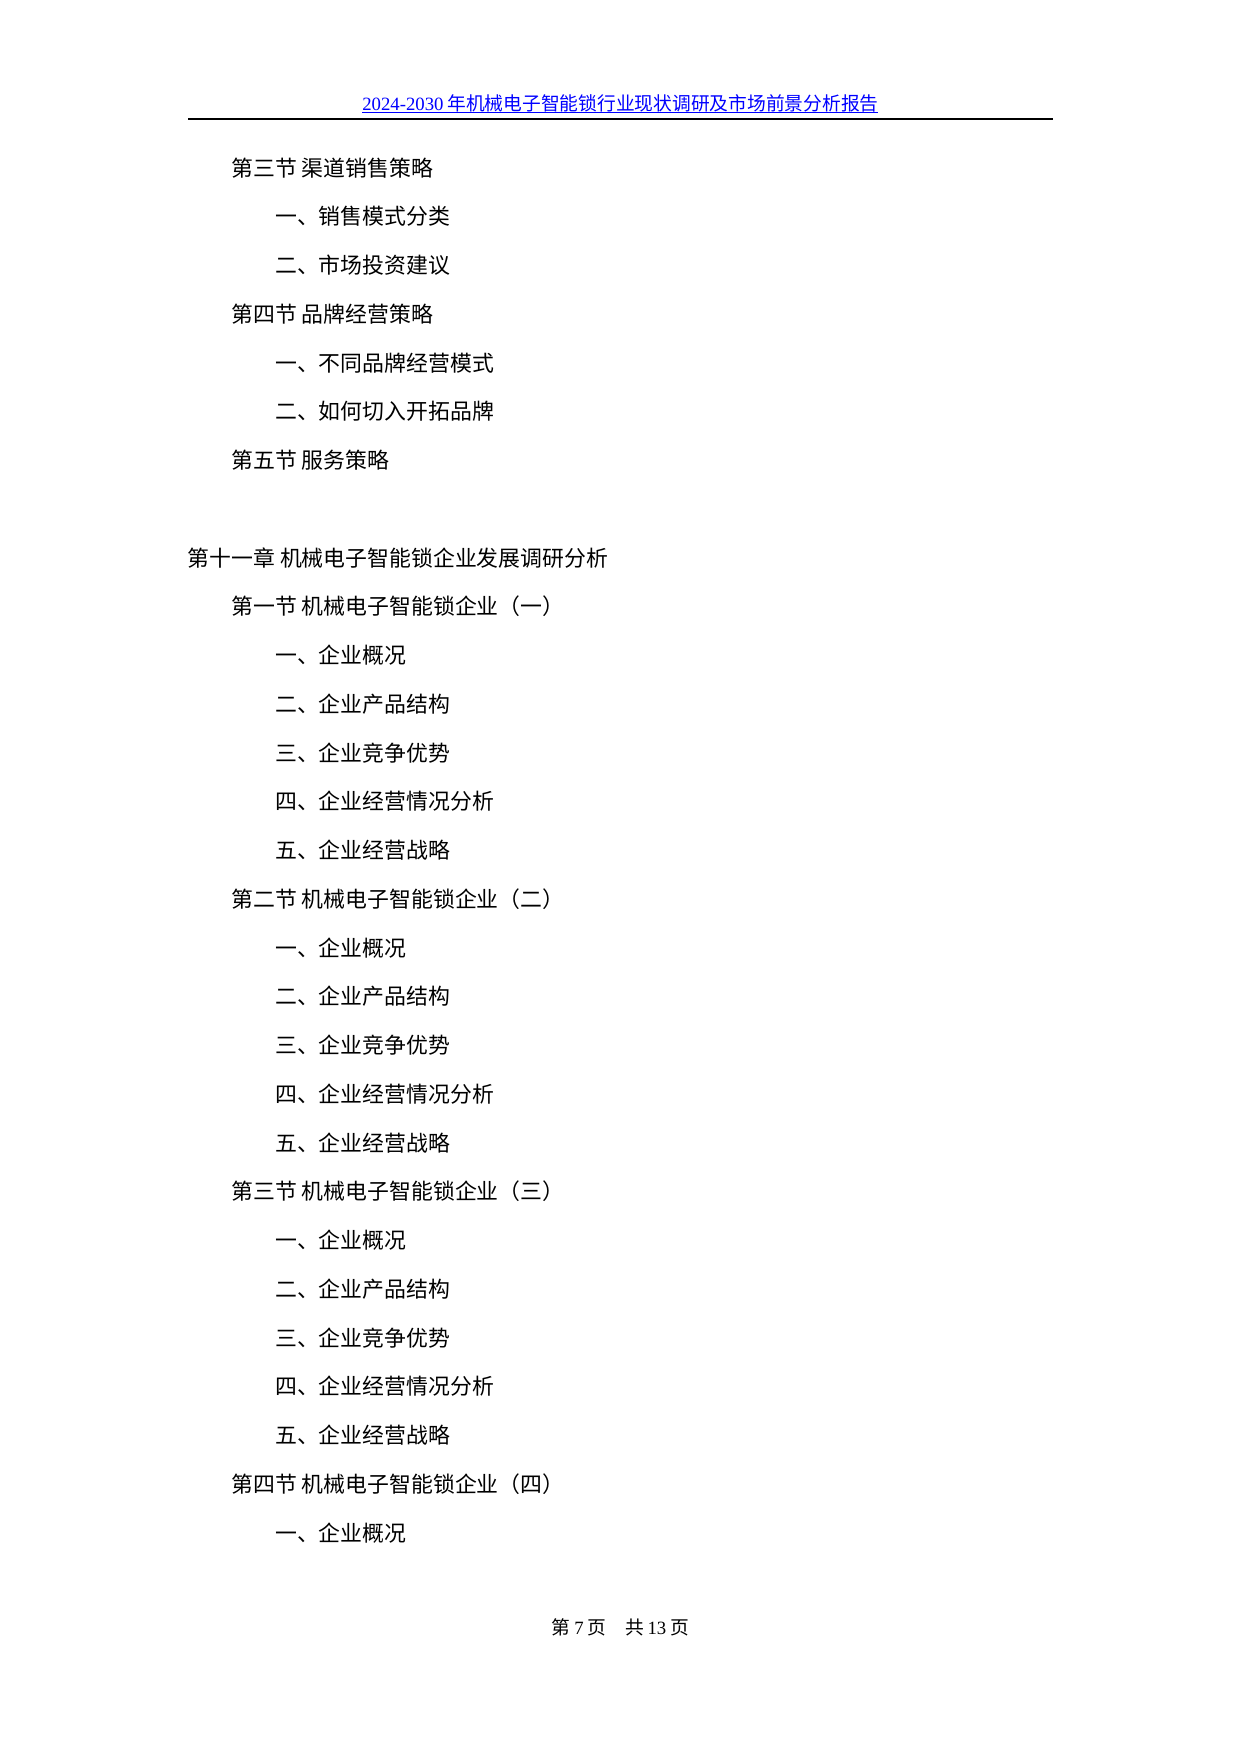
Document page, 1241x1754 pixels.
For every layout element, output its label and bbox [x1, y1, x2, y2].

text [187, 150, 1053, 1548]
